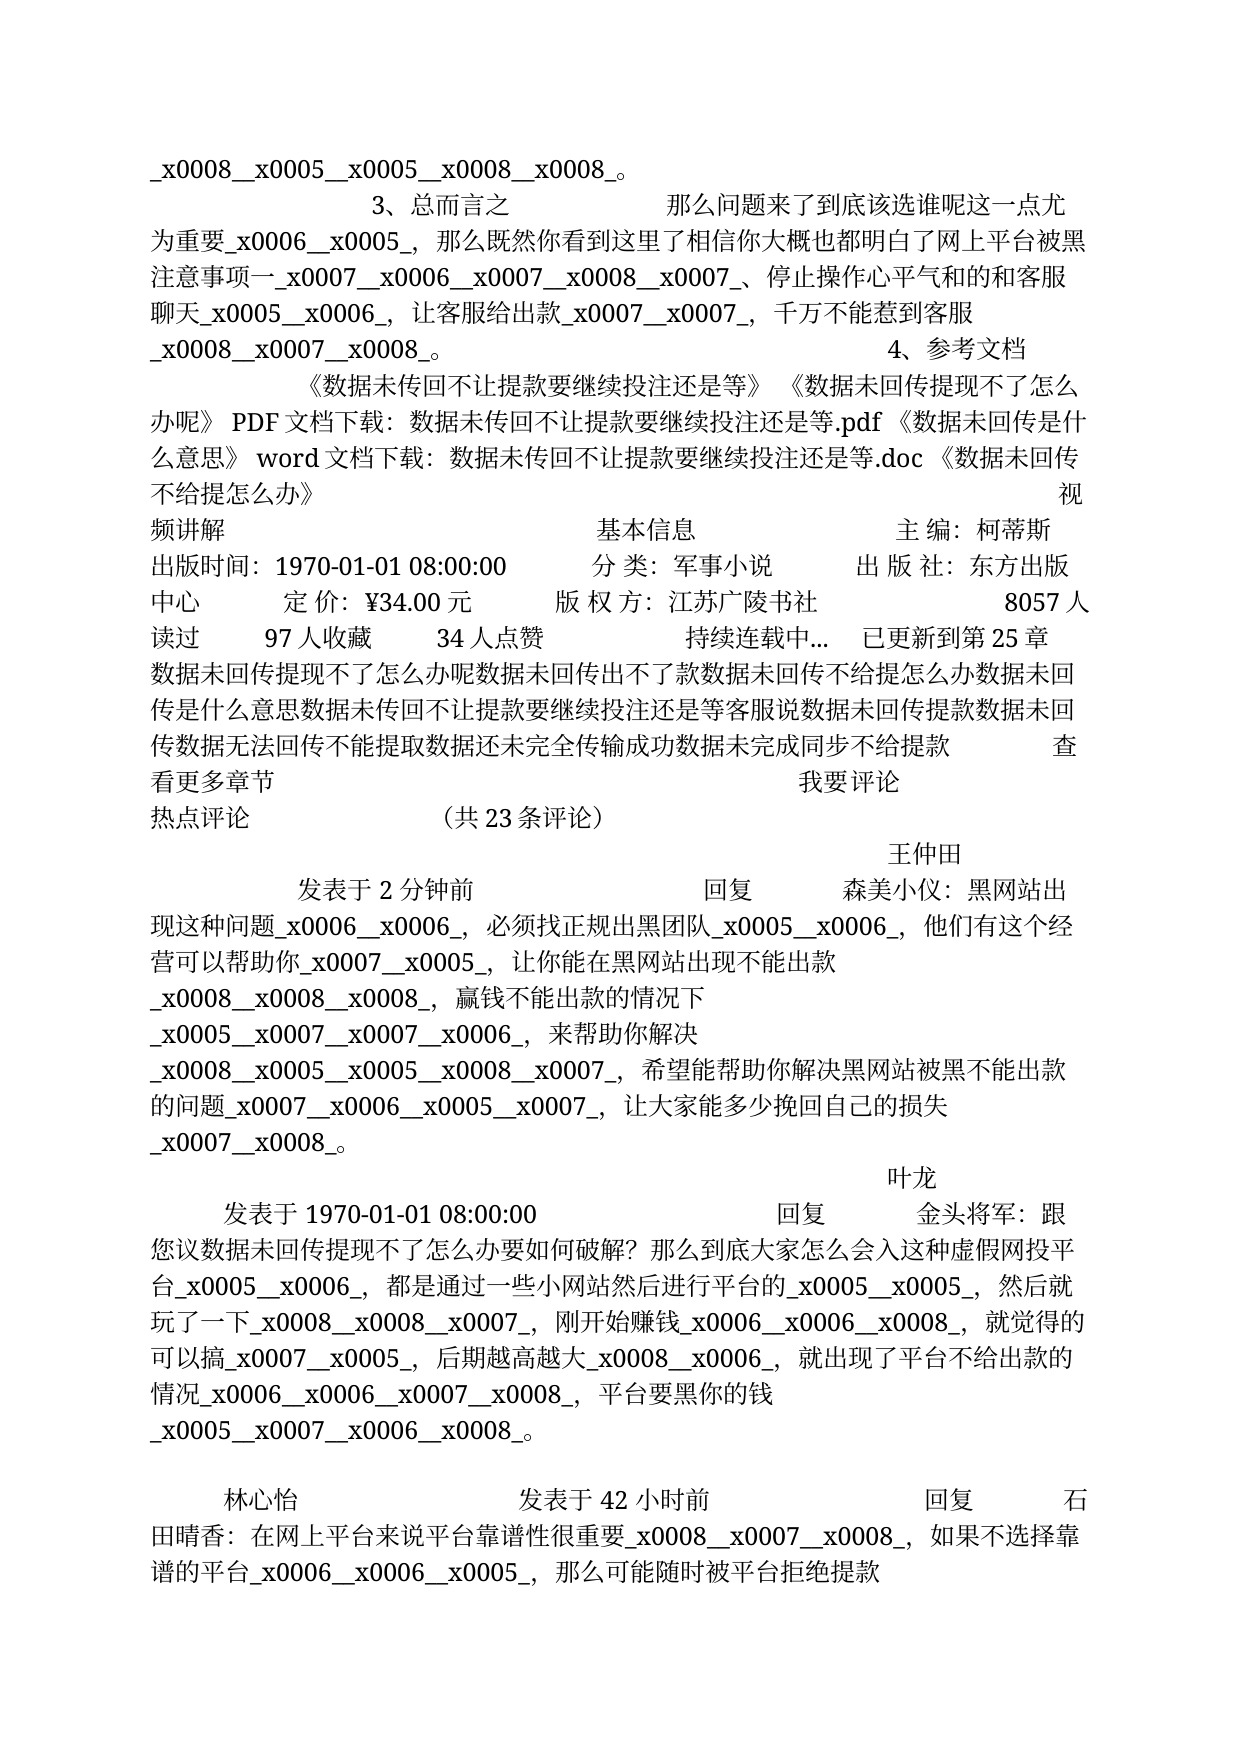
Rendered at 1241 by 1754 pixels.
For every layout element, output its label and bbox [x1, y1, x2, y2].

text [150, 150, 1090, 1589]
